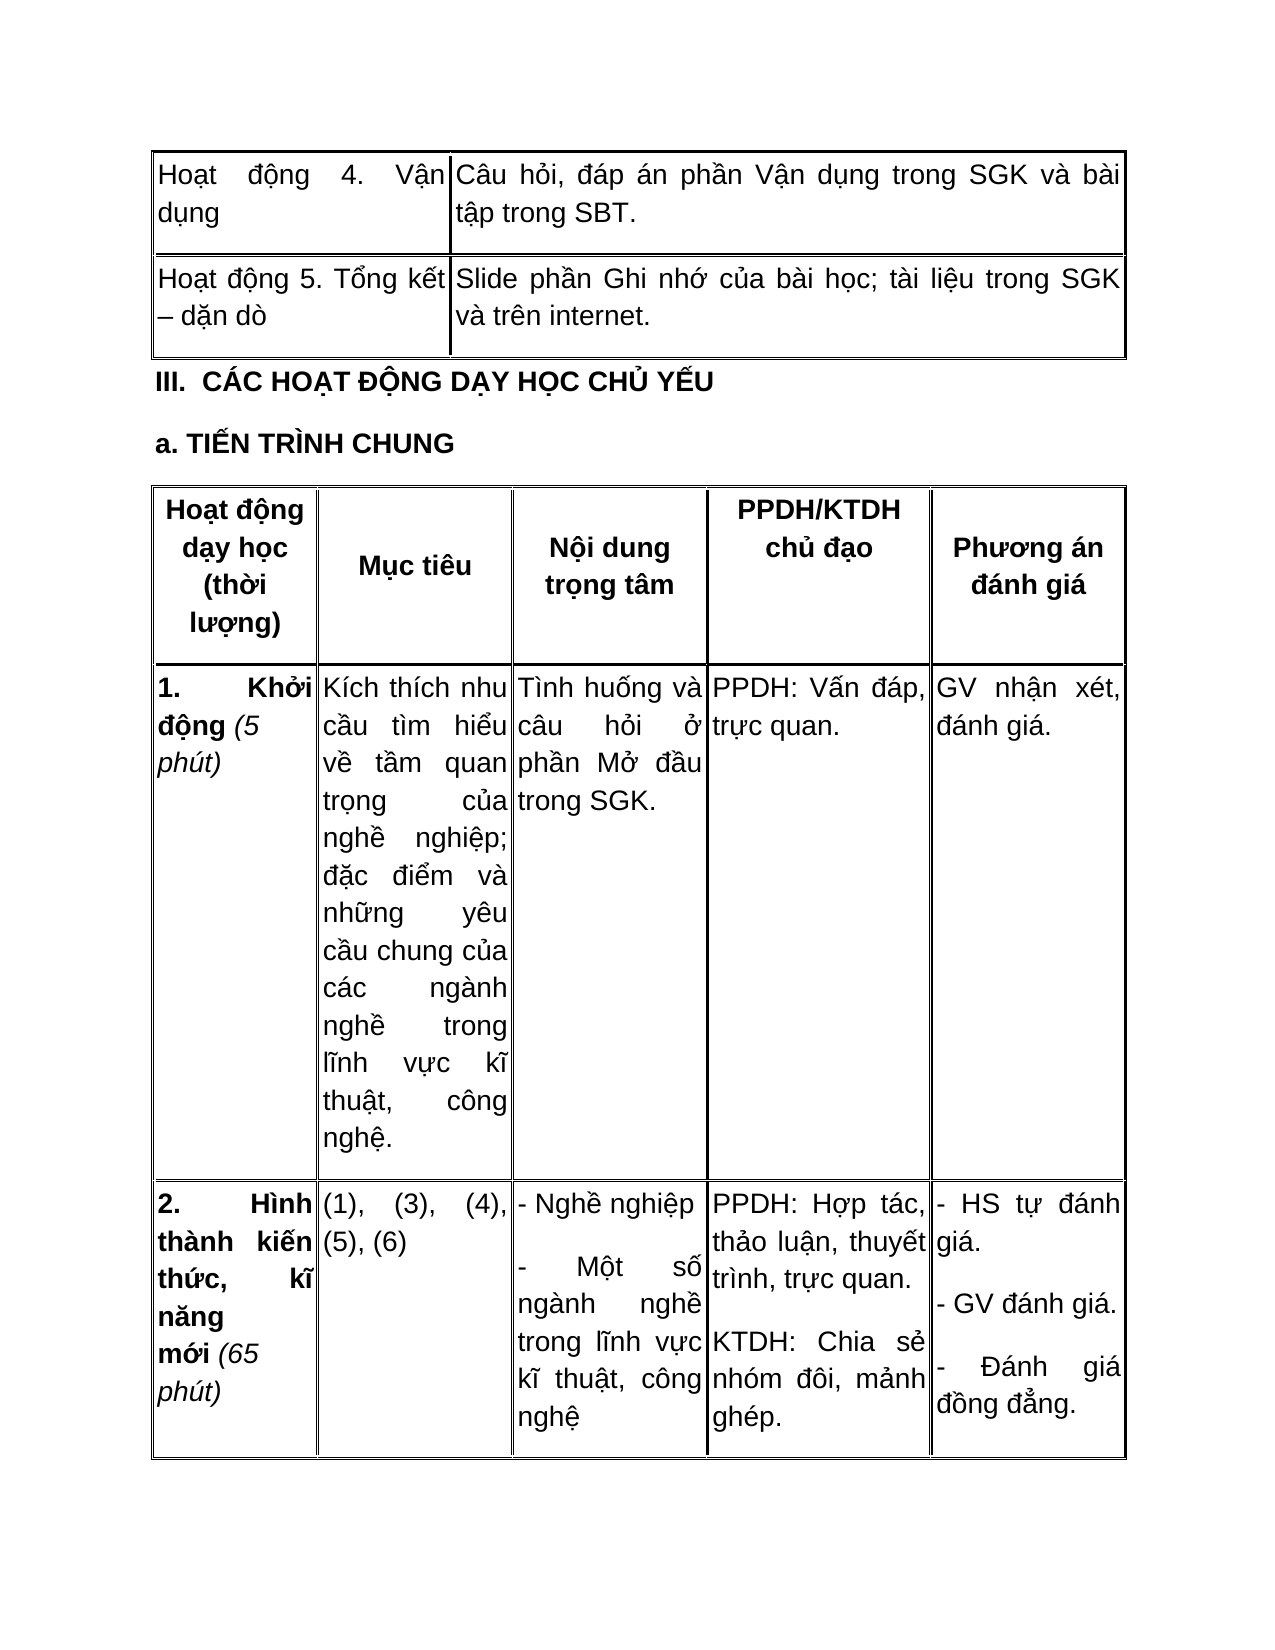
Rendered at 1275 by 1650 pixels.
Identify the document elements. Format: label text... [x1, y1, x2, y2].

table_cell 2. Hình thành kiến thức, kĩ năng mới (65 phút) [152, 1179, 318, 1457]
table_cell PPDH: Vấn đáp, trực quan. [709, 666, 929, 1179]
table_header PPDH/KTDH chủ đạo [707, 486, 931, 663]
text III. CÁC HOẠT ĐỘNG DẠY HỌC CHỦ YẾU [155, 360, 1120, 397]
table_header Nội dung trọng tâm [513, 486, 707, 663]
text a. TIẾN TRÌNH CHUNG [155, 422, 1120, 460]
table_cell - HS tự đánh giá. - GV đánh giá. - Đánh giá đồng đẳng. [931, 1179, 1126, 1457]
table_header Hoạt động dạy học (thời lượng) [154, 488, 318, 663]
table_cell Hoạt động 5. Tổng kết – dặn dò [154, 253, 450, 356]
table_header Phương án đánh giá [931, 488, 1124, 663]
table_cell Kích thích nhu cầu tìm hiểu về tầm quan trọng của nghề nghiệp; đặc điểm và những yêu cầu chung của các ngành nghề trong lĩnh vực kĩ thuật, công nghệ. [319, 666, 511, 1179]
table_cell Tình huống và câu hỏi ở phần Mở đầu trong SGK. [514, 666, 706, 1179]
table_cell - Nghề nghiệp - Một số ngành nghề trong lĩnh vực kĩ thuật, công nghệ [513, 1182, 707, 1457]
table_cell Câu hỏi, đáp án phần Vận dụng trong SGK và bài tập trong SBT. [450, 153, 1124, 253]
table_cell (1), (3), (4), (5), (6) [318, 1182, 512, 1457]
table_header Mục tiêu [318, 488, 512, 663]
table_cell 1. Khởi động (5 phút) [152, 663, 316, 1179]
table_cell PPDH: Hợp tác, thảo luận, thuyết trình, trực quan. KTDH: Chia sẻ nhóm đôi, mảnh ghép. [707, 1179, 931, 1457]
table_cell Slide phần Ghi nhớ của bài học; tài liệu trong SGK và trên internet. [450, 253, 1125, 356]
table_cell Hoạt động 4. Vận dụng [154, 153, 450, 253]
table_cell GV nhận xét, đánh giá. [933, 663, 1126, 1179]
